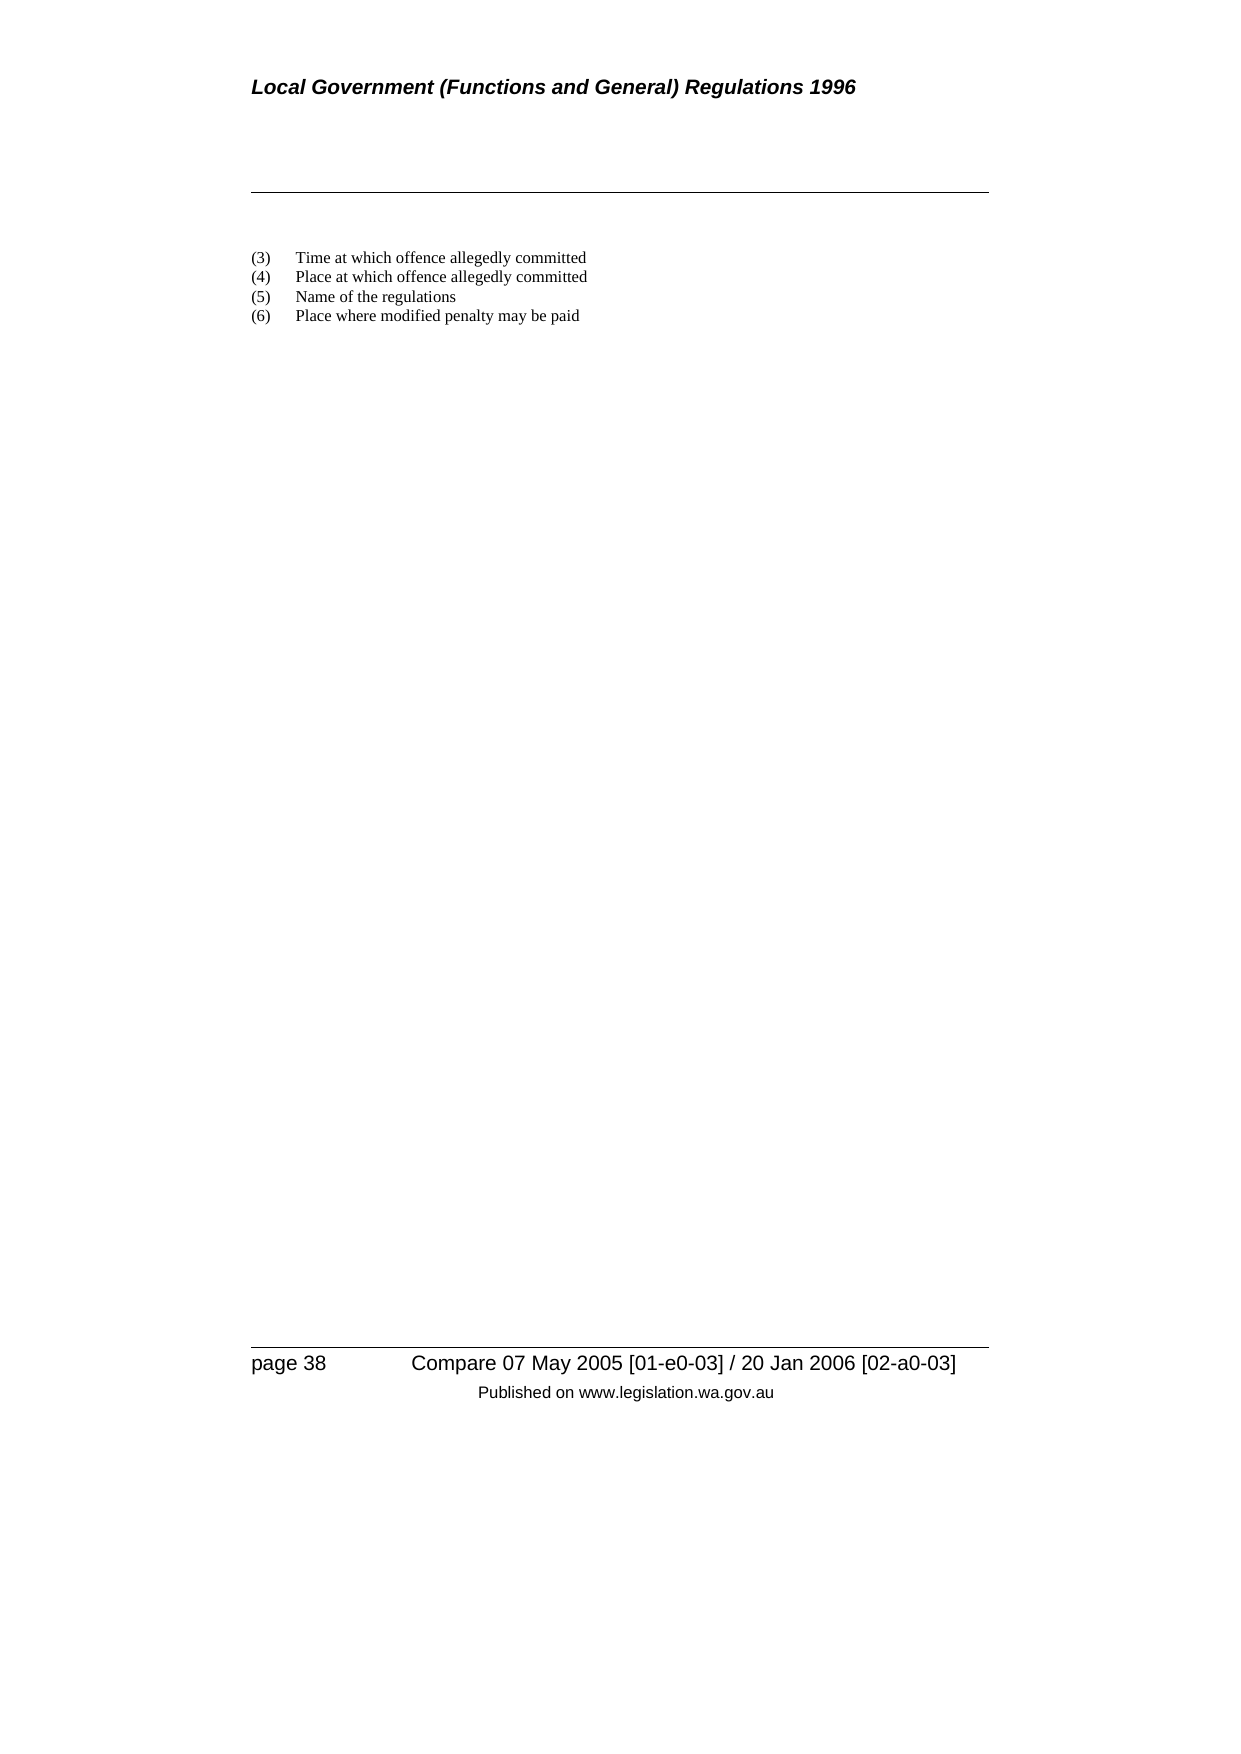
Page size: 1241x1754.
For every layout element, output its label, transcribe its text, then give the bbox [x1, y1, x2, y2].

text (5) Name of the regulations [251, 286, 989, 306]
text (4) Place at which offence allegedly committed [251, 267, 989, 286]
text (6) Place where modified penalty may be paid [251, 306, 989, 325]
text (3) Time at which offence allegedly committed [251, 248, 989, 267]
